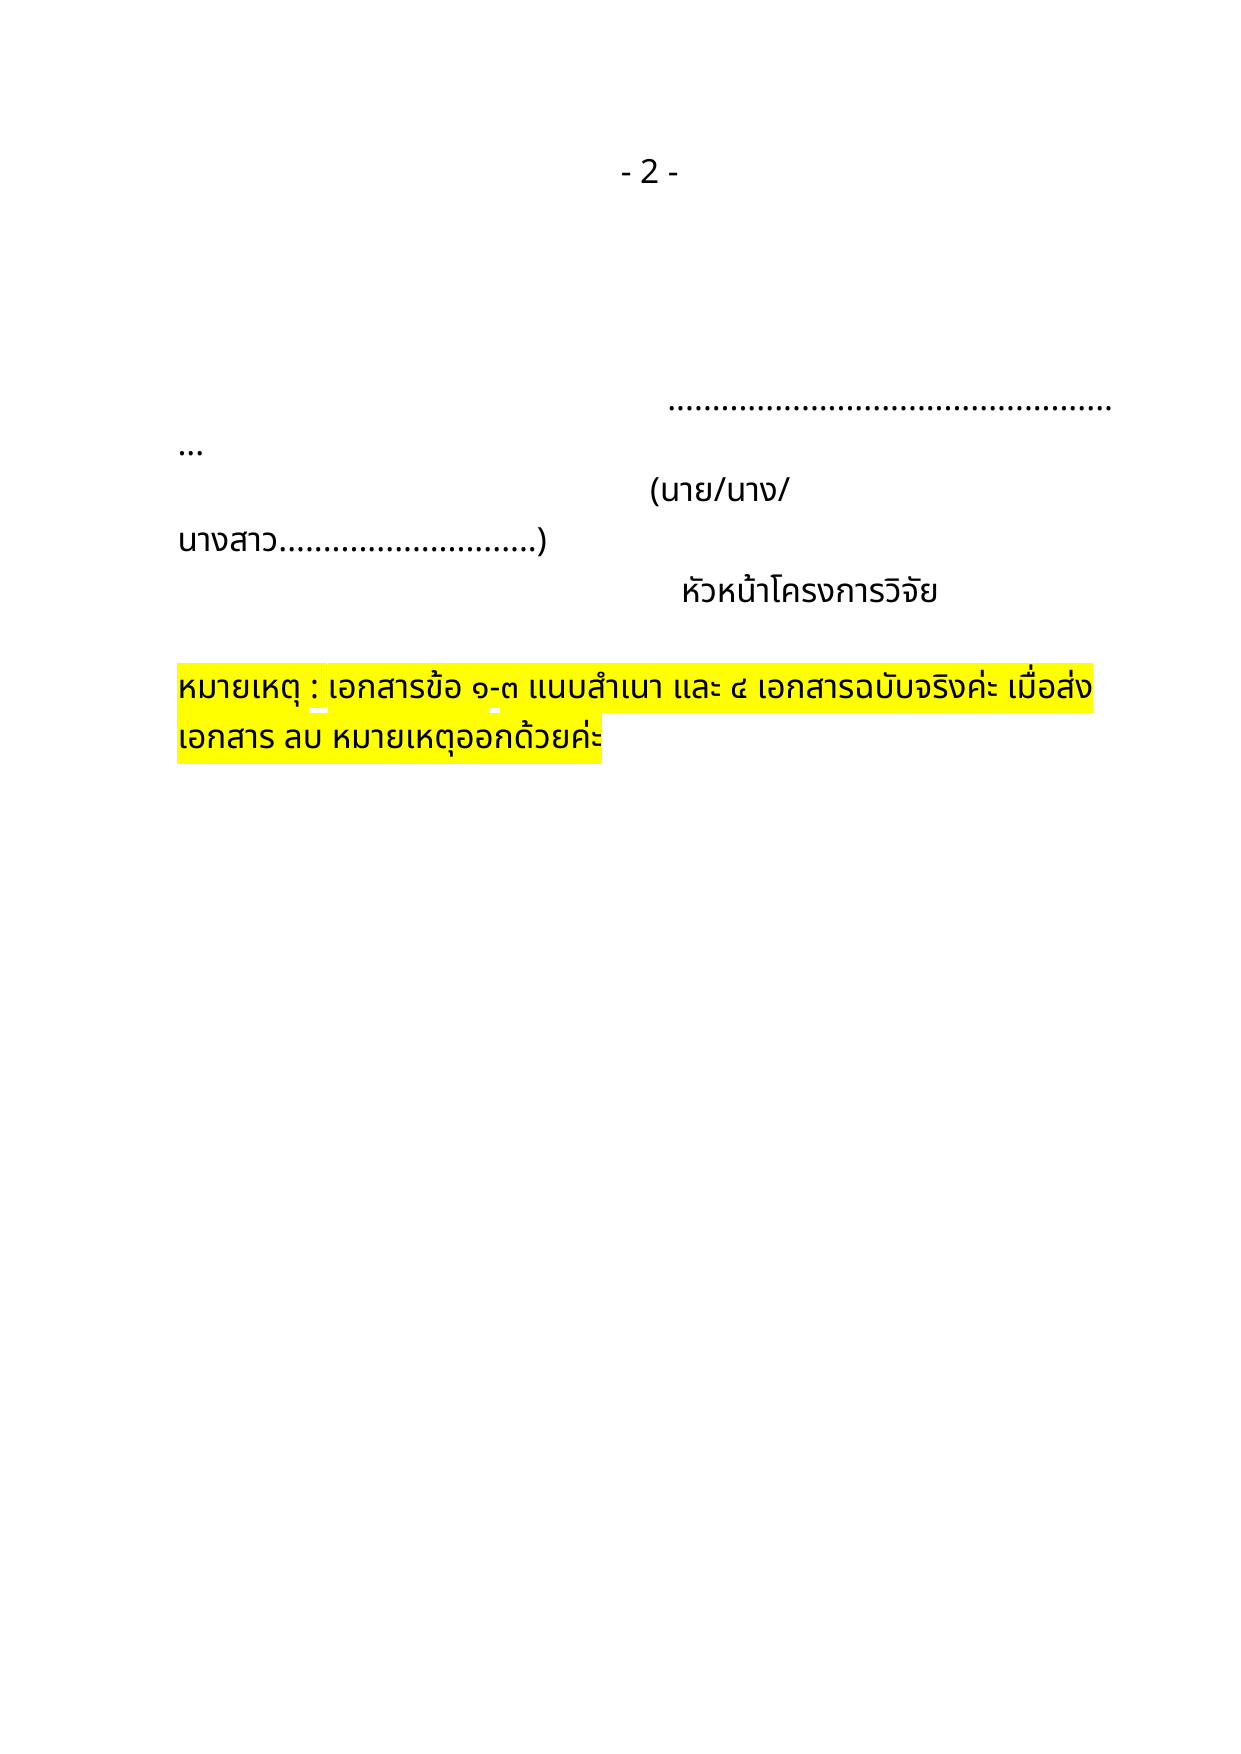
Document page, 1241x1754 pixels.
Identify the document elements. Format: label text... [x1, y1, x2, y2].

text ..................................................... [177, 375, 1122, 466]
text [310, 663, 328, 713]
text หมายเหตุ : เอกสารข้อ ๑-๓ แนบสำเนา และ ๔ เอกสารฉบับจริงค่ะ เมื่อส่งเอกสาร ลบ หมายเหตุออกด้วยค่ะ [602, 663, 1122, 764]
text หัวหน้าโครงการวิจัย [177, 567, 1122, 617]
text (นาย/นาง/นางสาว.............................) [177, 466, 1122, 567]
